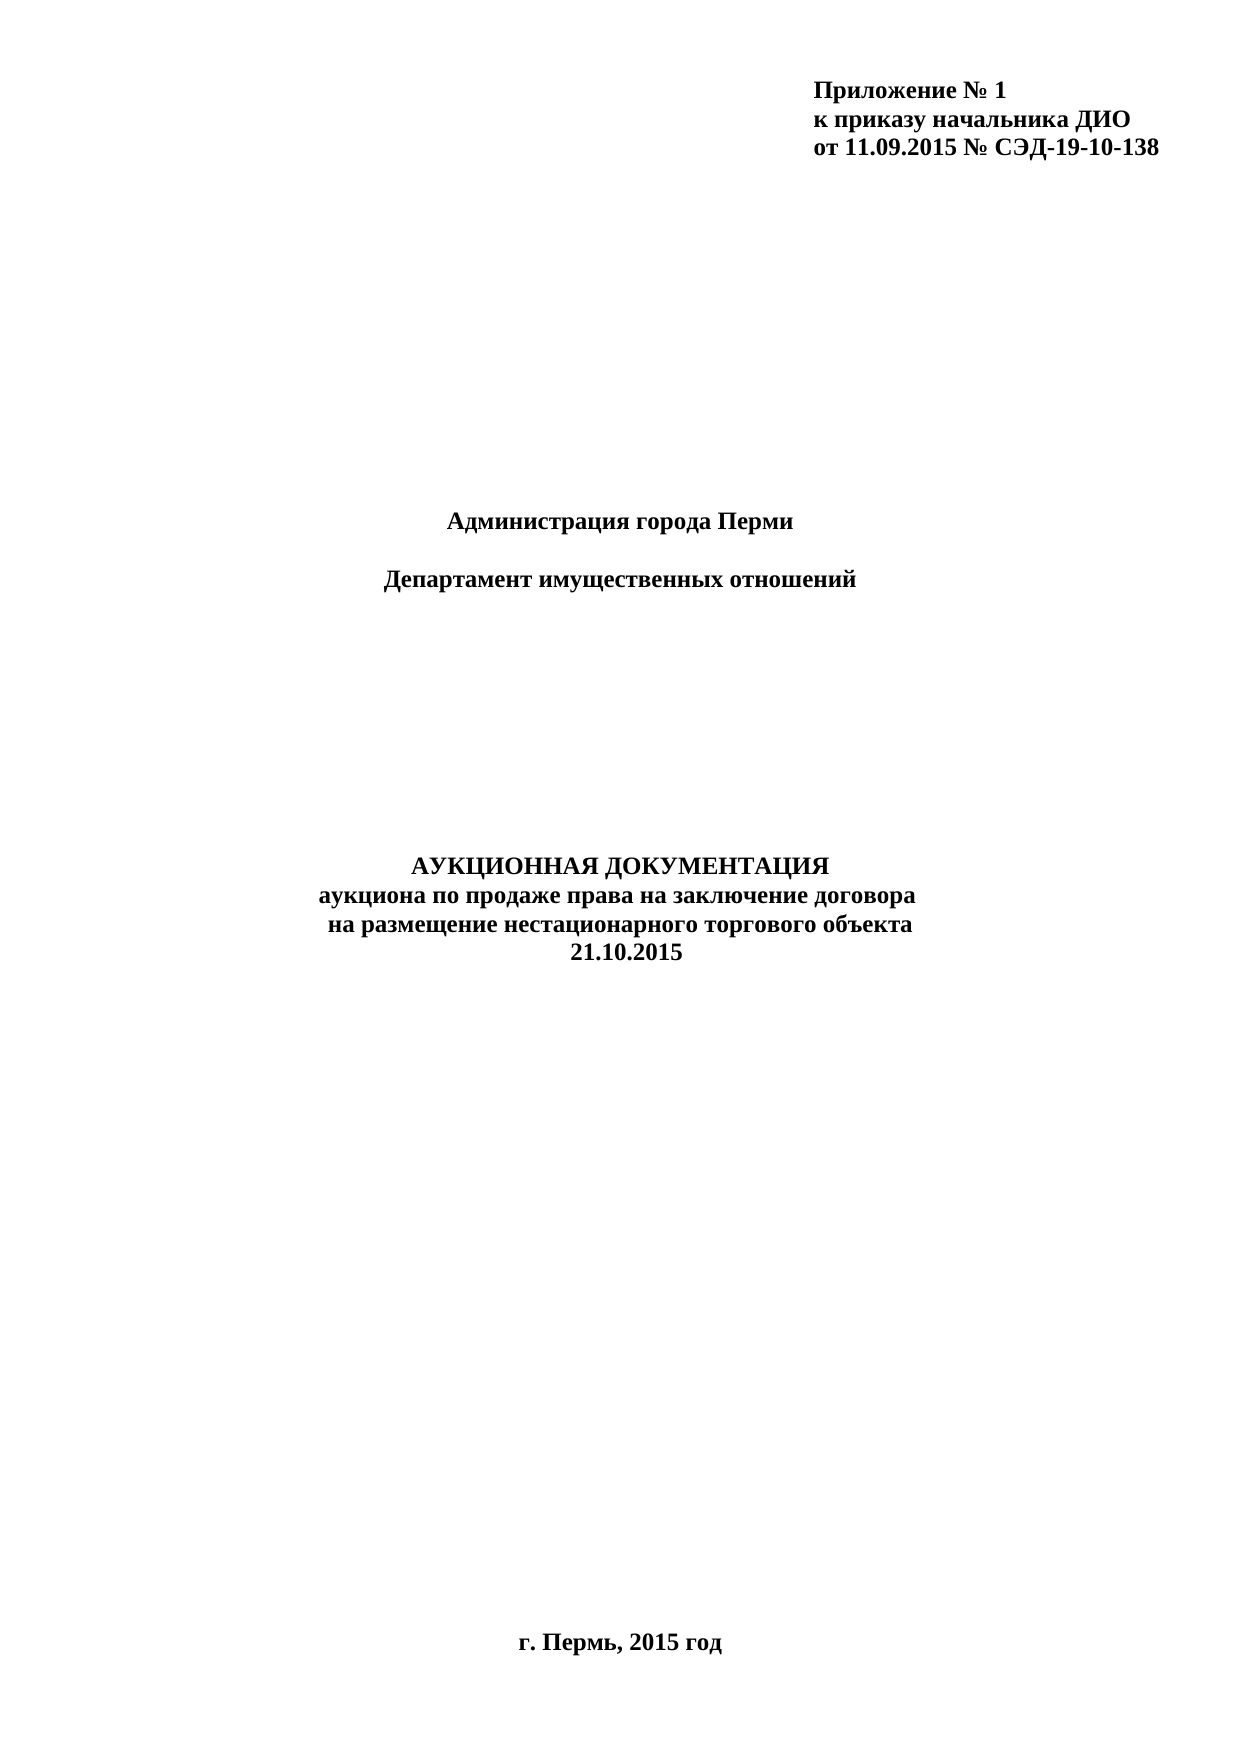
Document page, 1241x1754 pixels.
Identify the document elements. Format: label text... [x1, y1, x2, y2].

text Приложение № 1 [813, 75, 1222, 104]
text АУКЦИОННАЯ ДОКУМЕНТАЦИЯ [75, 851, 1165, 880]
text г. Пермь, 2015 год [75, 1627, 1165, 1656]
text к приказу начальника ДИО [813, 104, 1222, 132]
text Департамент имущественных отношений [75, 564, 1165, 592]
text аукциона по продаже права на заключение договора на размещение нестационарного торгового объекта [75, 880, 1165, 937]
text 21.10.2015 [75, 937, 1165, 966]
text Администрация города Перми [75, 506, 1165, 535]
text от 11.09.2015 № СЭД-19-10-138 [813, 132, 1222, 161]
